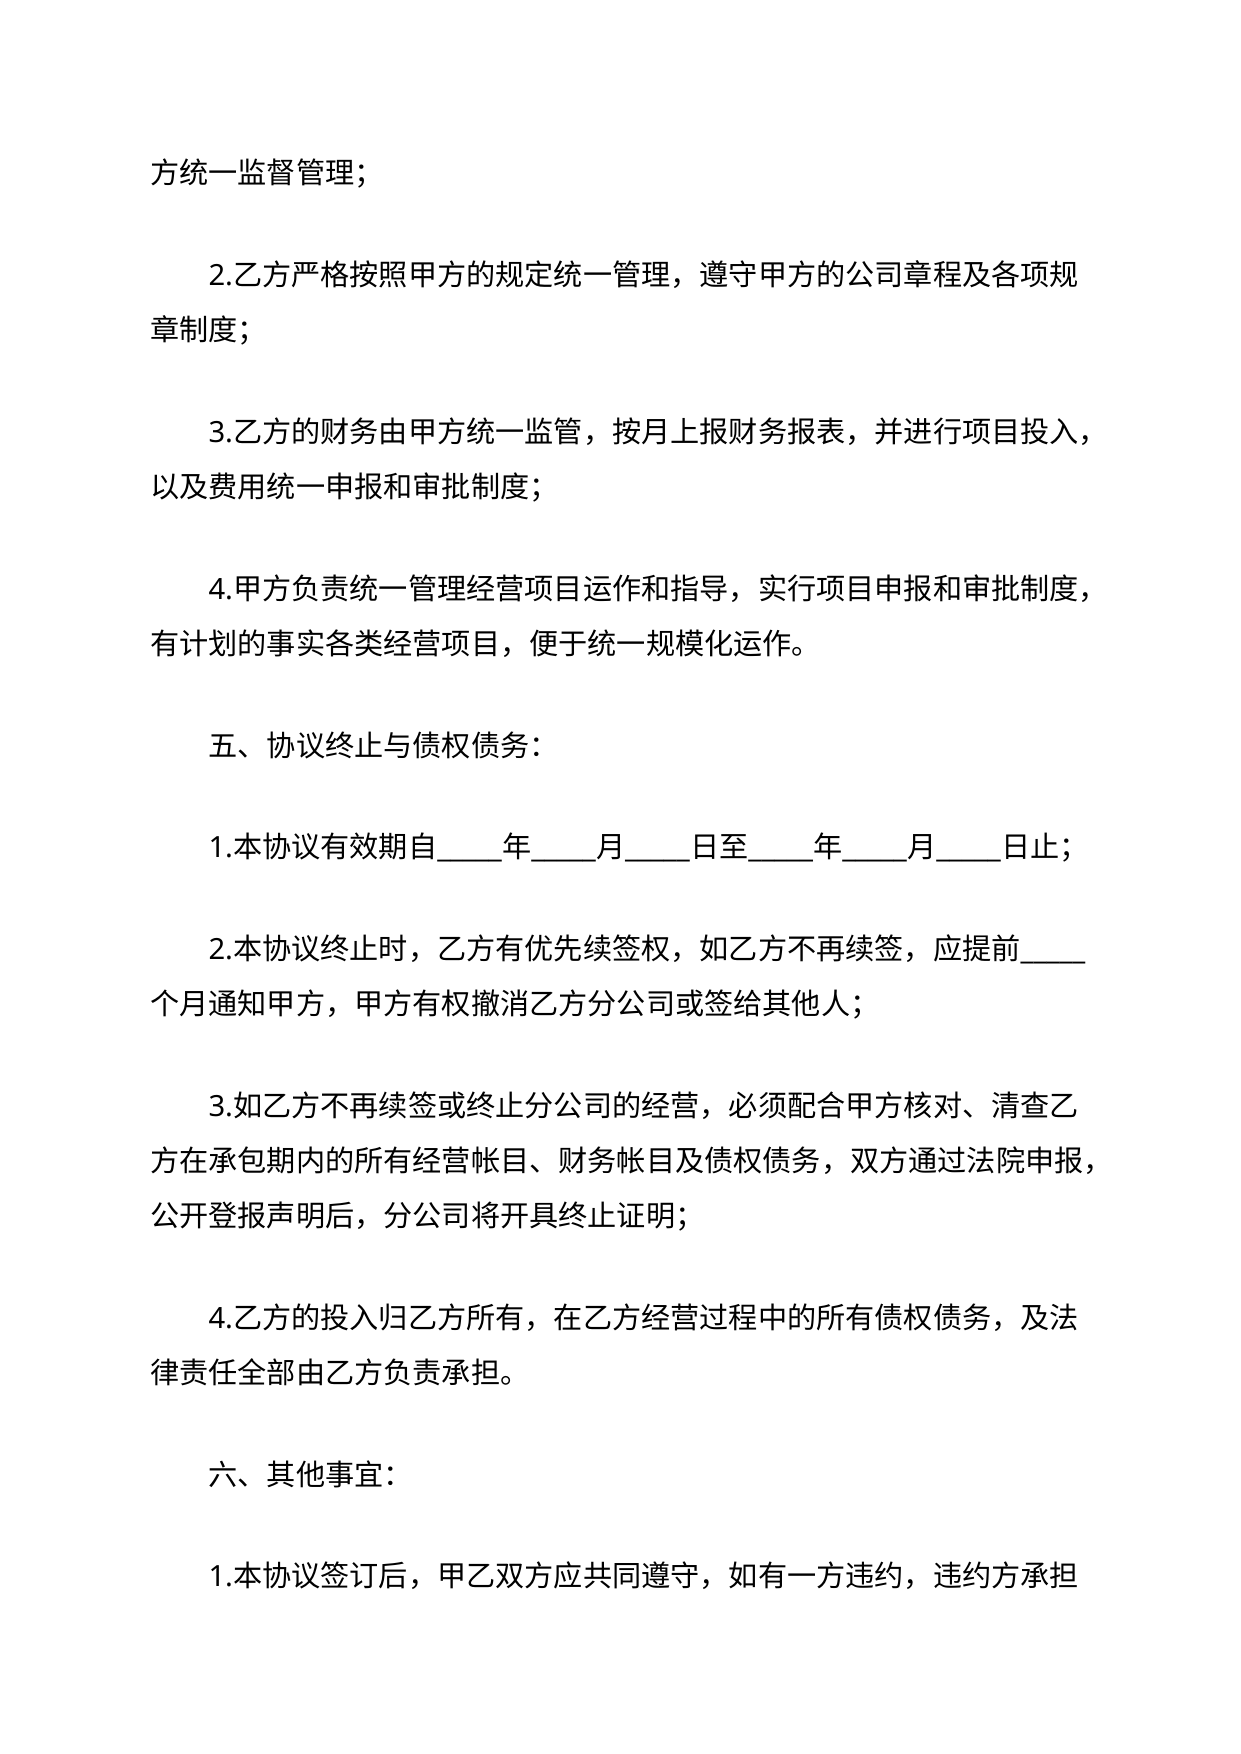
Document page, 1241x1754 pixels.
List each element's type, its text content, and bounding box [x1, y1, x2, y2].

text 3.乙方的财务由甲方统一监管，按月上报财务报表，并进行项目投入，以及费用统一申报和审批制度； [150, 408, 1090, 506]
text 3.如乙方不再续签或终止分公司的经营，必须配合甲方核对、清查乙方在承包期内的所有经营帐目、财务帐目及债权债务，双方通过法院申报，公开登报声明后，分公司将开具终止证明； [150, 1083, 1090, 1235]
text 4.甲方负责统一管理经营项目运作和指导，实行项目申报和审批制度，有计划的事实各类经营项目，便于统一规模化运作。 [150, 565, 1090, 663]
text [150, 1553, 1090, 1595]
text 五、协议终止与债权债务： [150, 722, 1090, 764]
text 1.本协议有效期自_____年_____月_____日至_____年_____月_____日止； [150, 824, 1090, 866]
text 六、其他事宜： [150, 1451, 1090, 1493]
text 2.乙方严格按照甲方的规定统一管理，遵守甲方的公司章程及各项规章制度； [150, 252, 1090, 349]
text 4.乙方的投入归乙方所有，在乙方经营过程中的所有债权债务，及法律责任全部由乙方负责承担。 [150, 1294, 1090, 1392]
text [150, 150, 1090, 192]
text 2.本协议终止时，乙方有优先续签权，如乙方不再续签，应提前_____个月通知甲方，甲方有权撤消乙方分公司或签给其他人； [150, 926, 1090, 1023]
